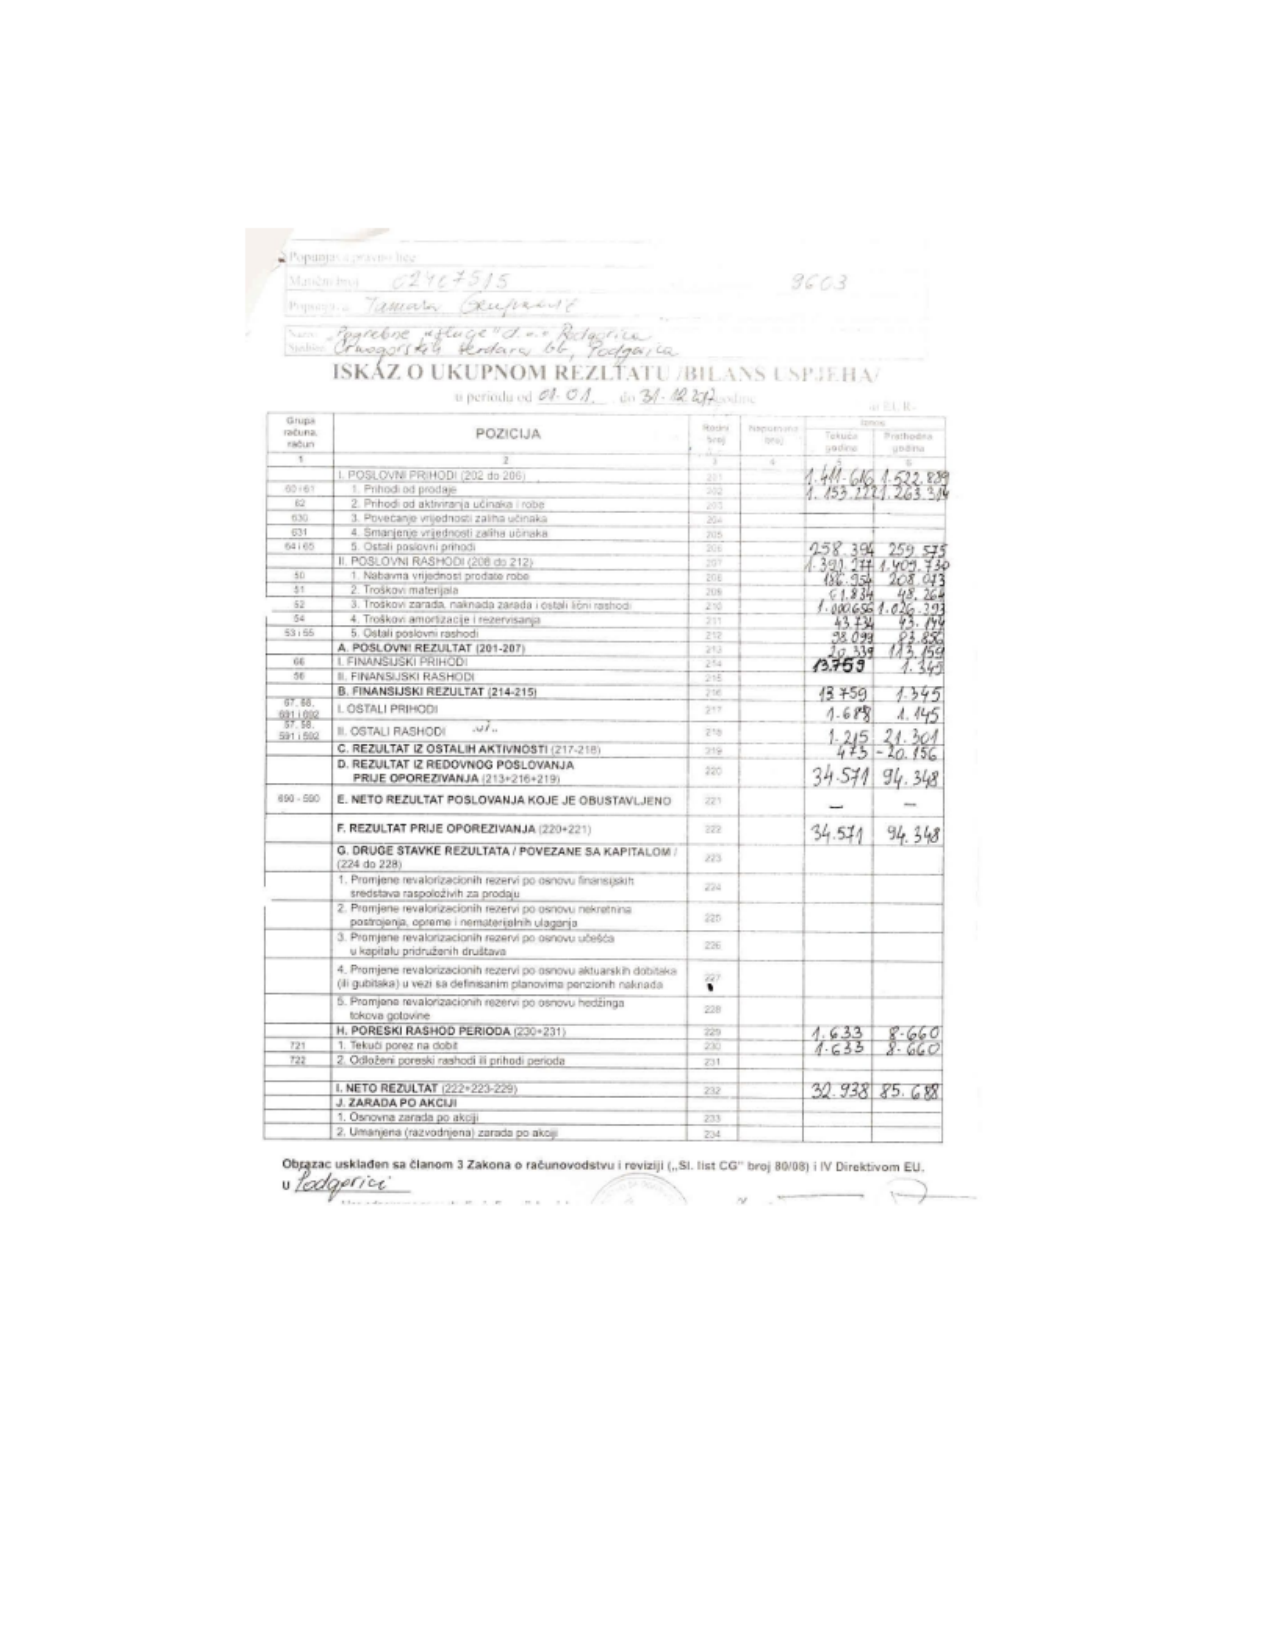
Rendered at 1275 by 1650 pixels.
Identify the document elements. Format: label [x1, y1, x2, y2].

picture [147, 147, 1034, 1320]
